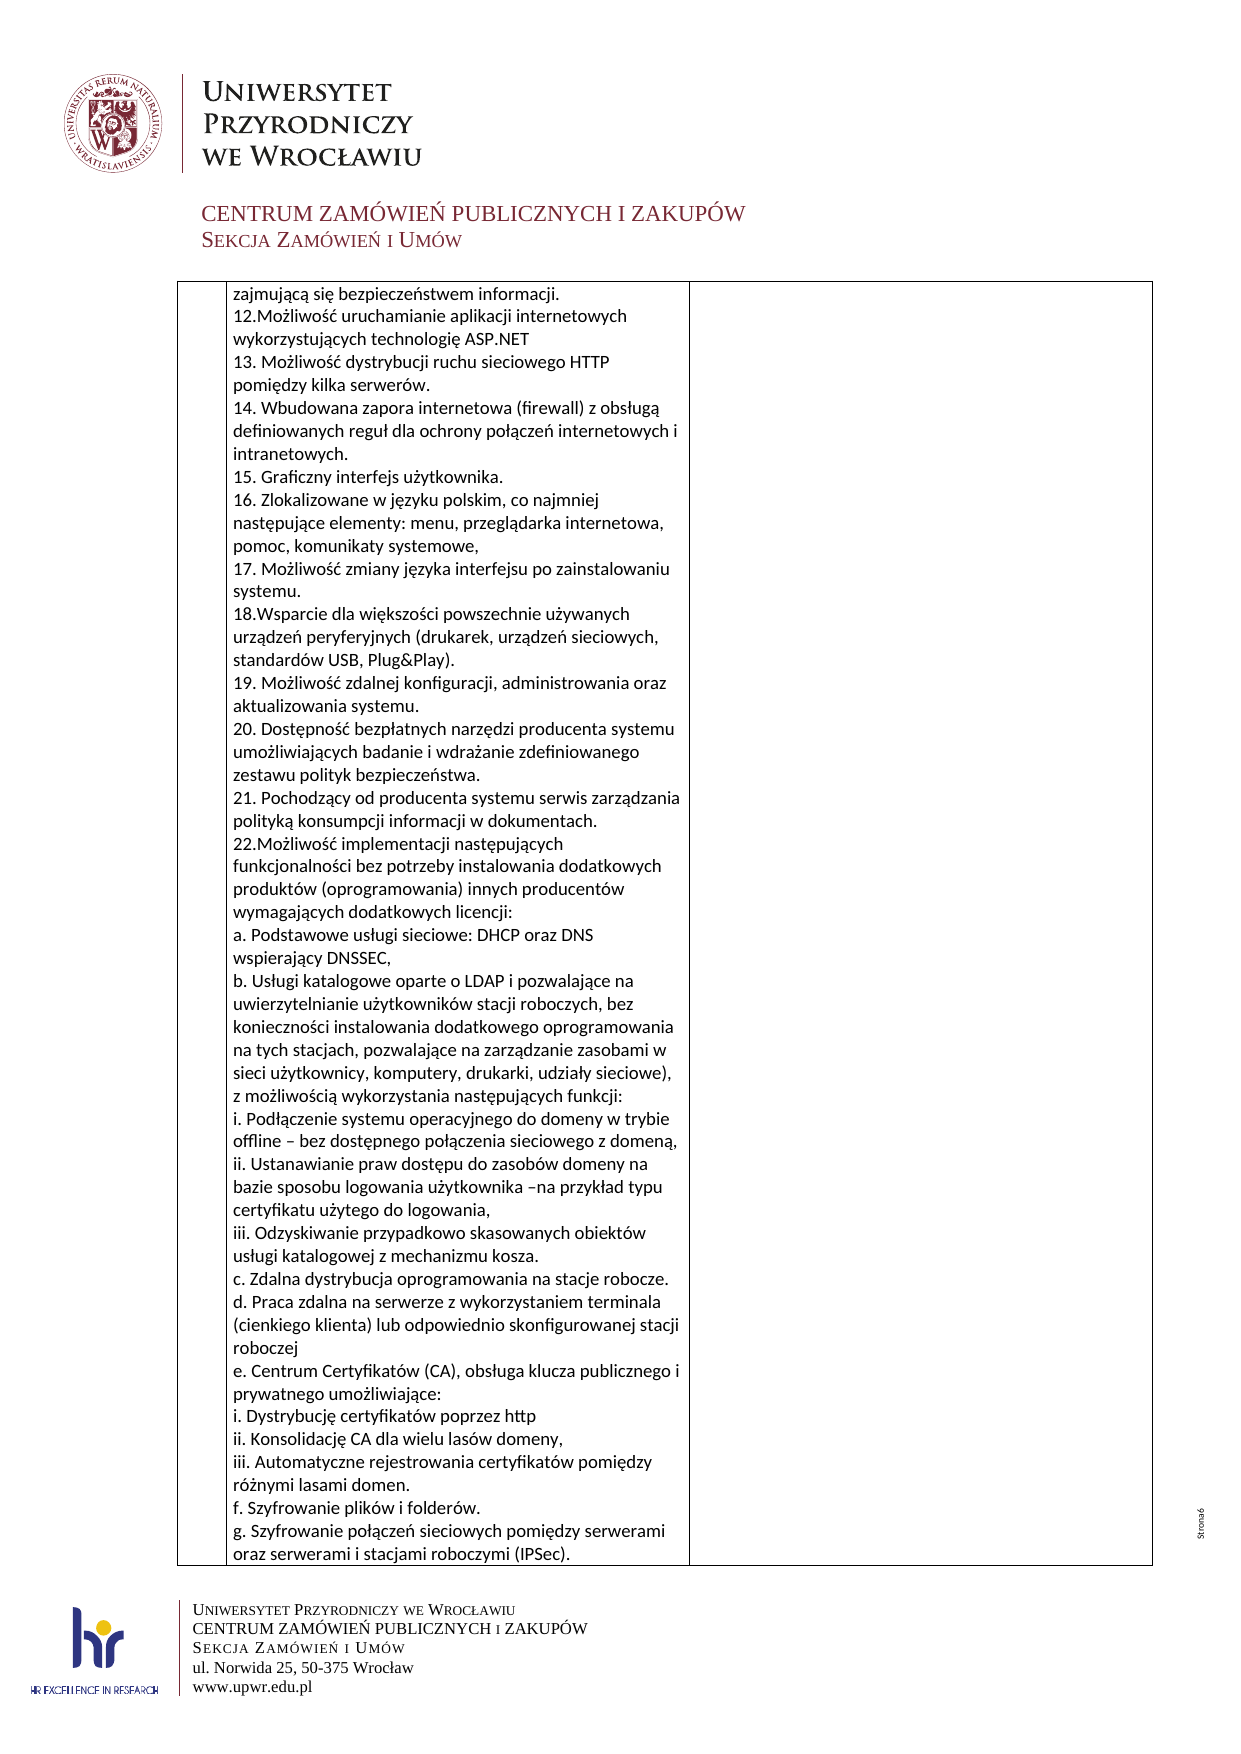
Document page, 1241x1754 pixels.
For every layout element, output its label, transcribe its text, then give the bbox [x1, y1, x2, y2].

table_cell [690, 282, 1152, 1565]
table_cell 9 [178, 282, 226, 1565]
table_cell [227, 282, 689, 1565]
